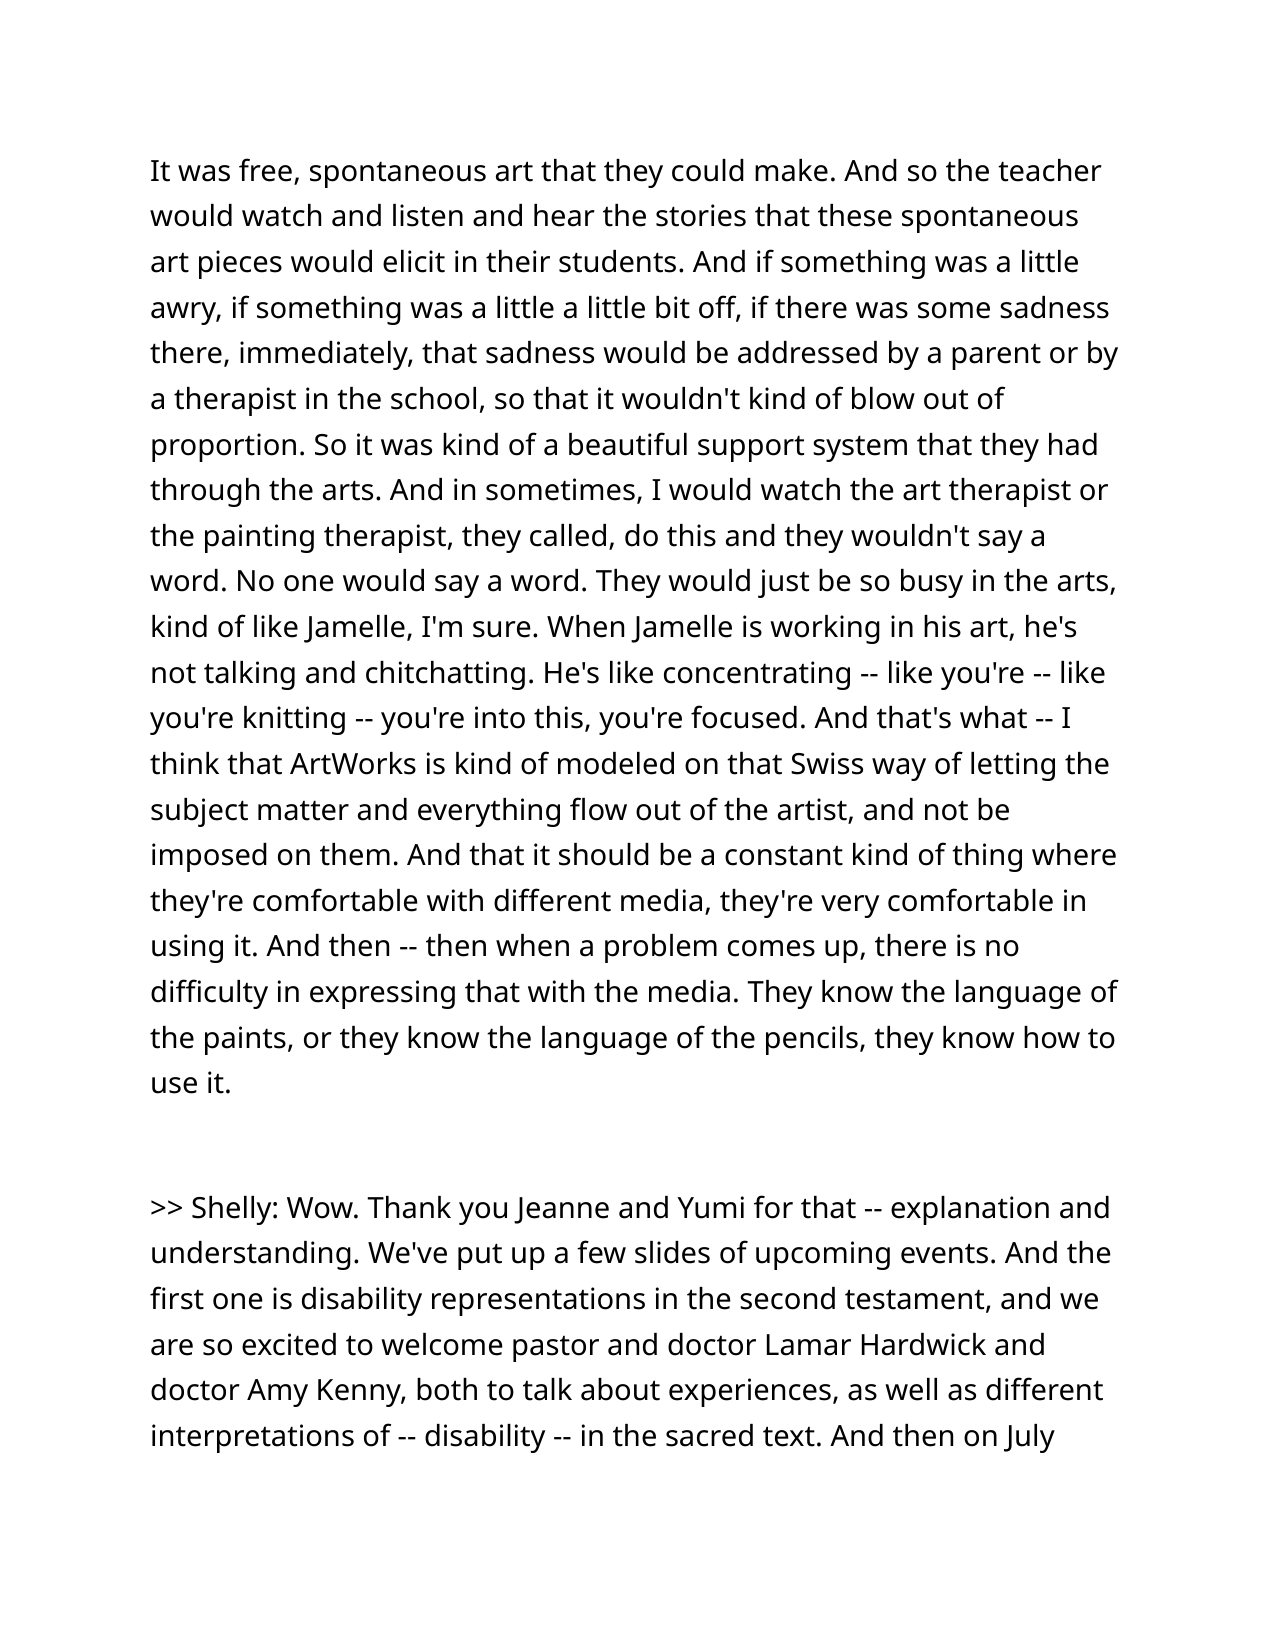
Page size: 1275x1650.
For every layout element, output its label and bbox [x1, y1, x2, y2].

text [150, 150, 1125, 1102]
text [150, 1187, 1125, 1455]
